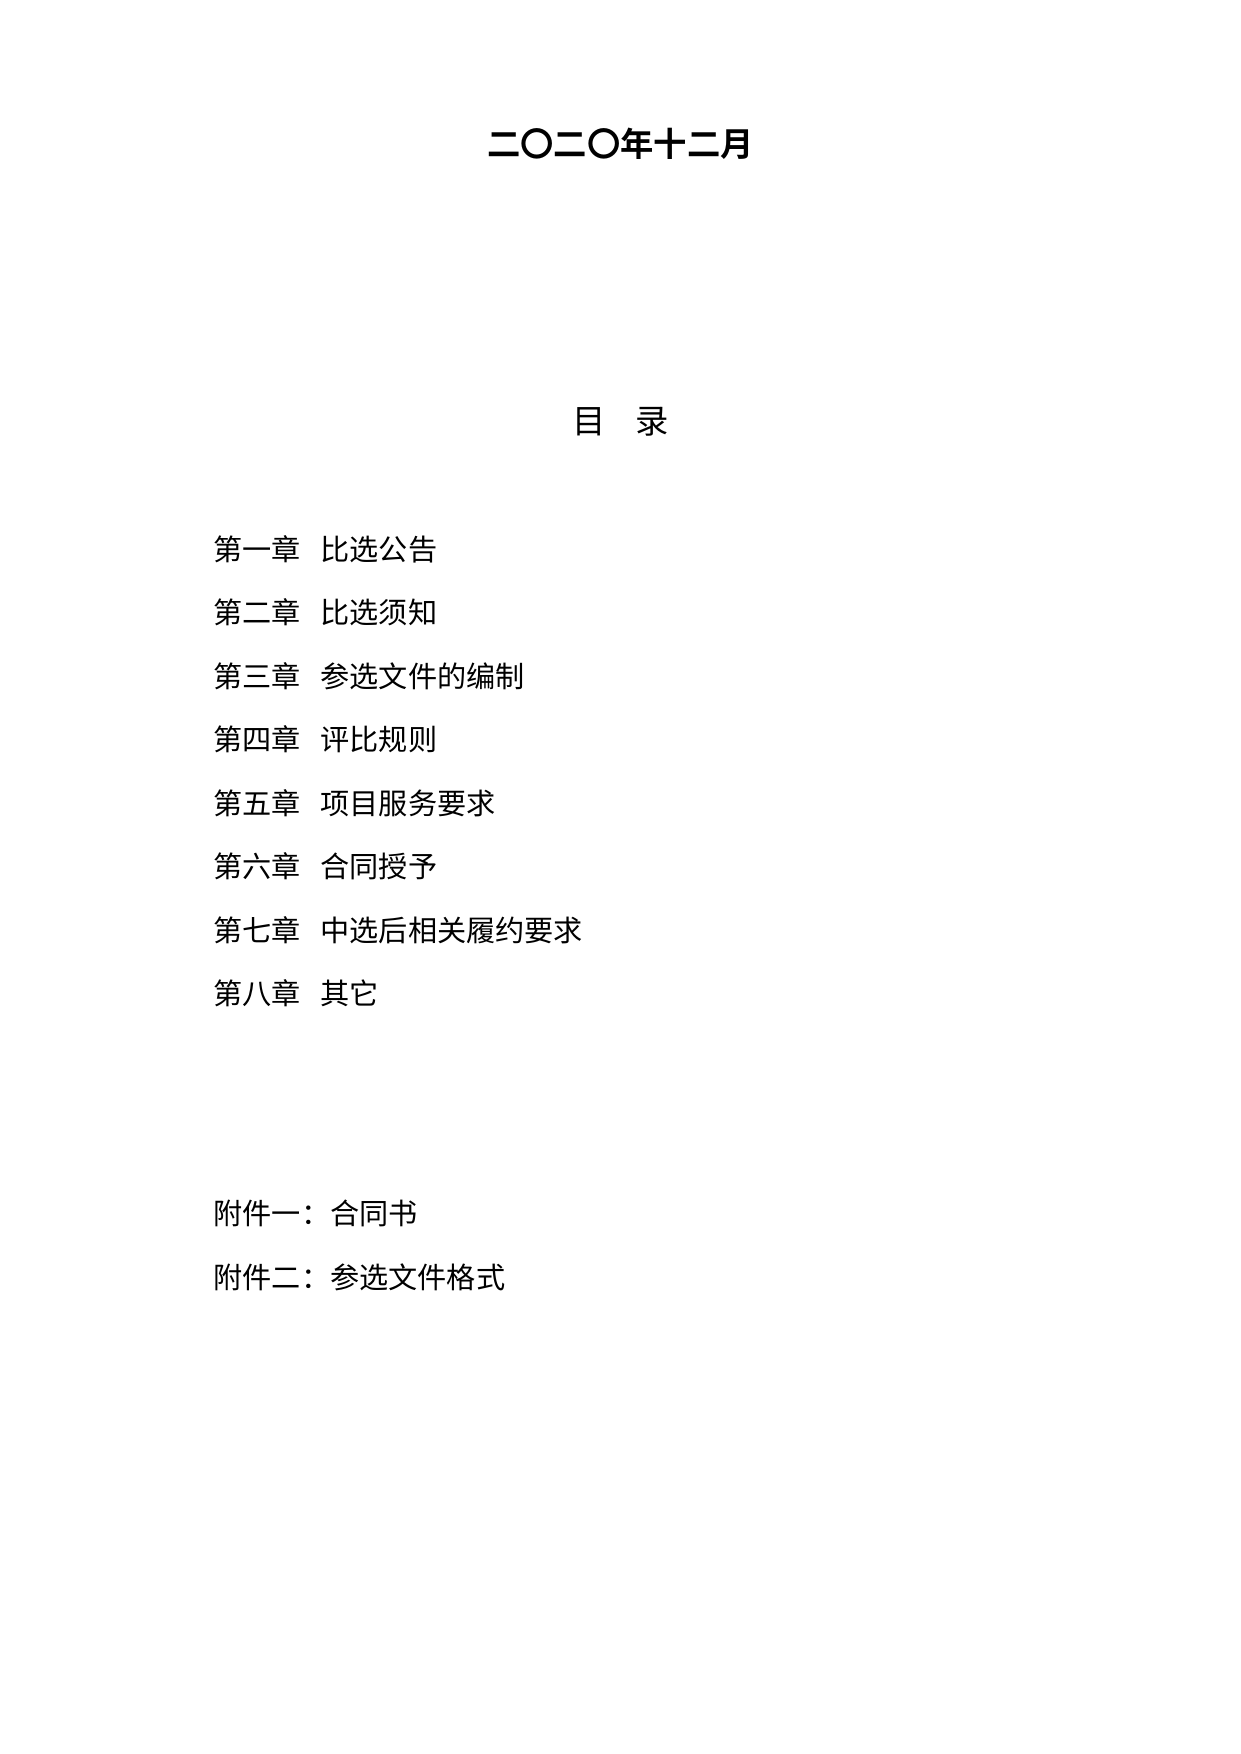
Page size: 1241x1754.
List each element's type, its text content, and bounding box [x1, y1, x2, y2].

text 第四章 评比规则 [148, 717, 1092, 759]
text 附件一：合同书 [148, 1191, 1092, 1233]
text 第七章 中选后相关履约要求 [148, 907, 1092, 949]
text 第六章 合同授予 [148, 844, 1092, 886]
text 第五章 项目服务要求 [148, 780, 1092, 823]
text 目 录 [148, 395, 1092, 443]
text 第八章 其它 [148, 971, 1092, 1013]
text 附件二：参选文件格式 [148, 1254, 1092, 1297]
text 第三章 参选文件的编制 [148, 653, 1092, 696]
text 二〇二〇年十二月 [148, 118, 1092, 166]
text 第二章 比选须知 [148, 590, 1092, 632]
text 第一章 比选公告 [148, 527, 1092, 569]
